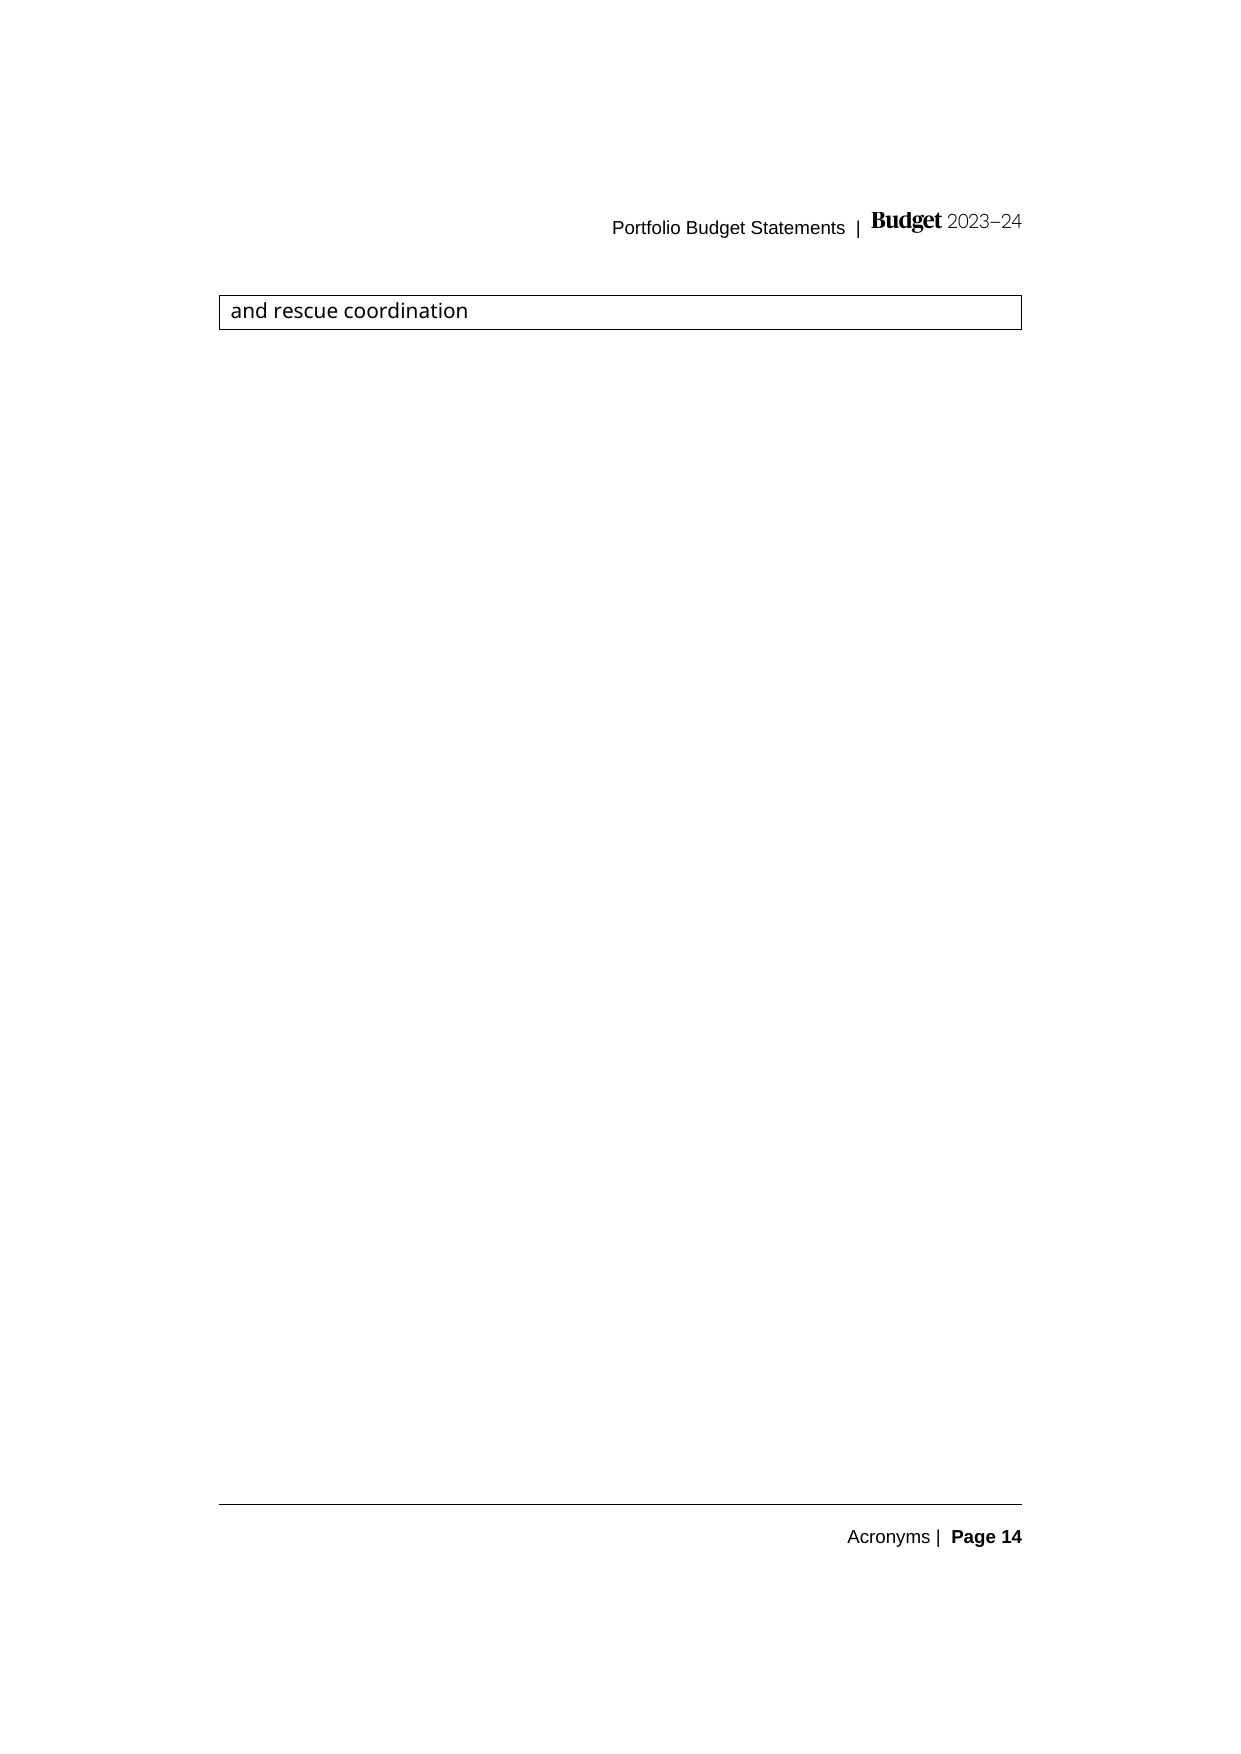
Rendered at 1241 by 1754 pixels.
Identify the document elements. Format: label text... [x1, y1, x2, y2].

picture [871, 212, 1022, 235]
